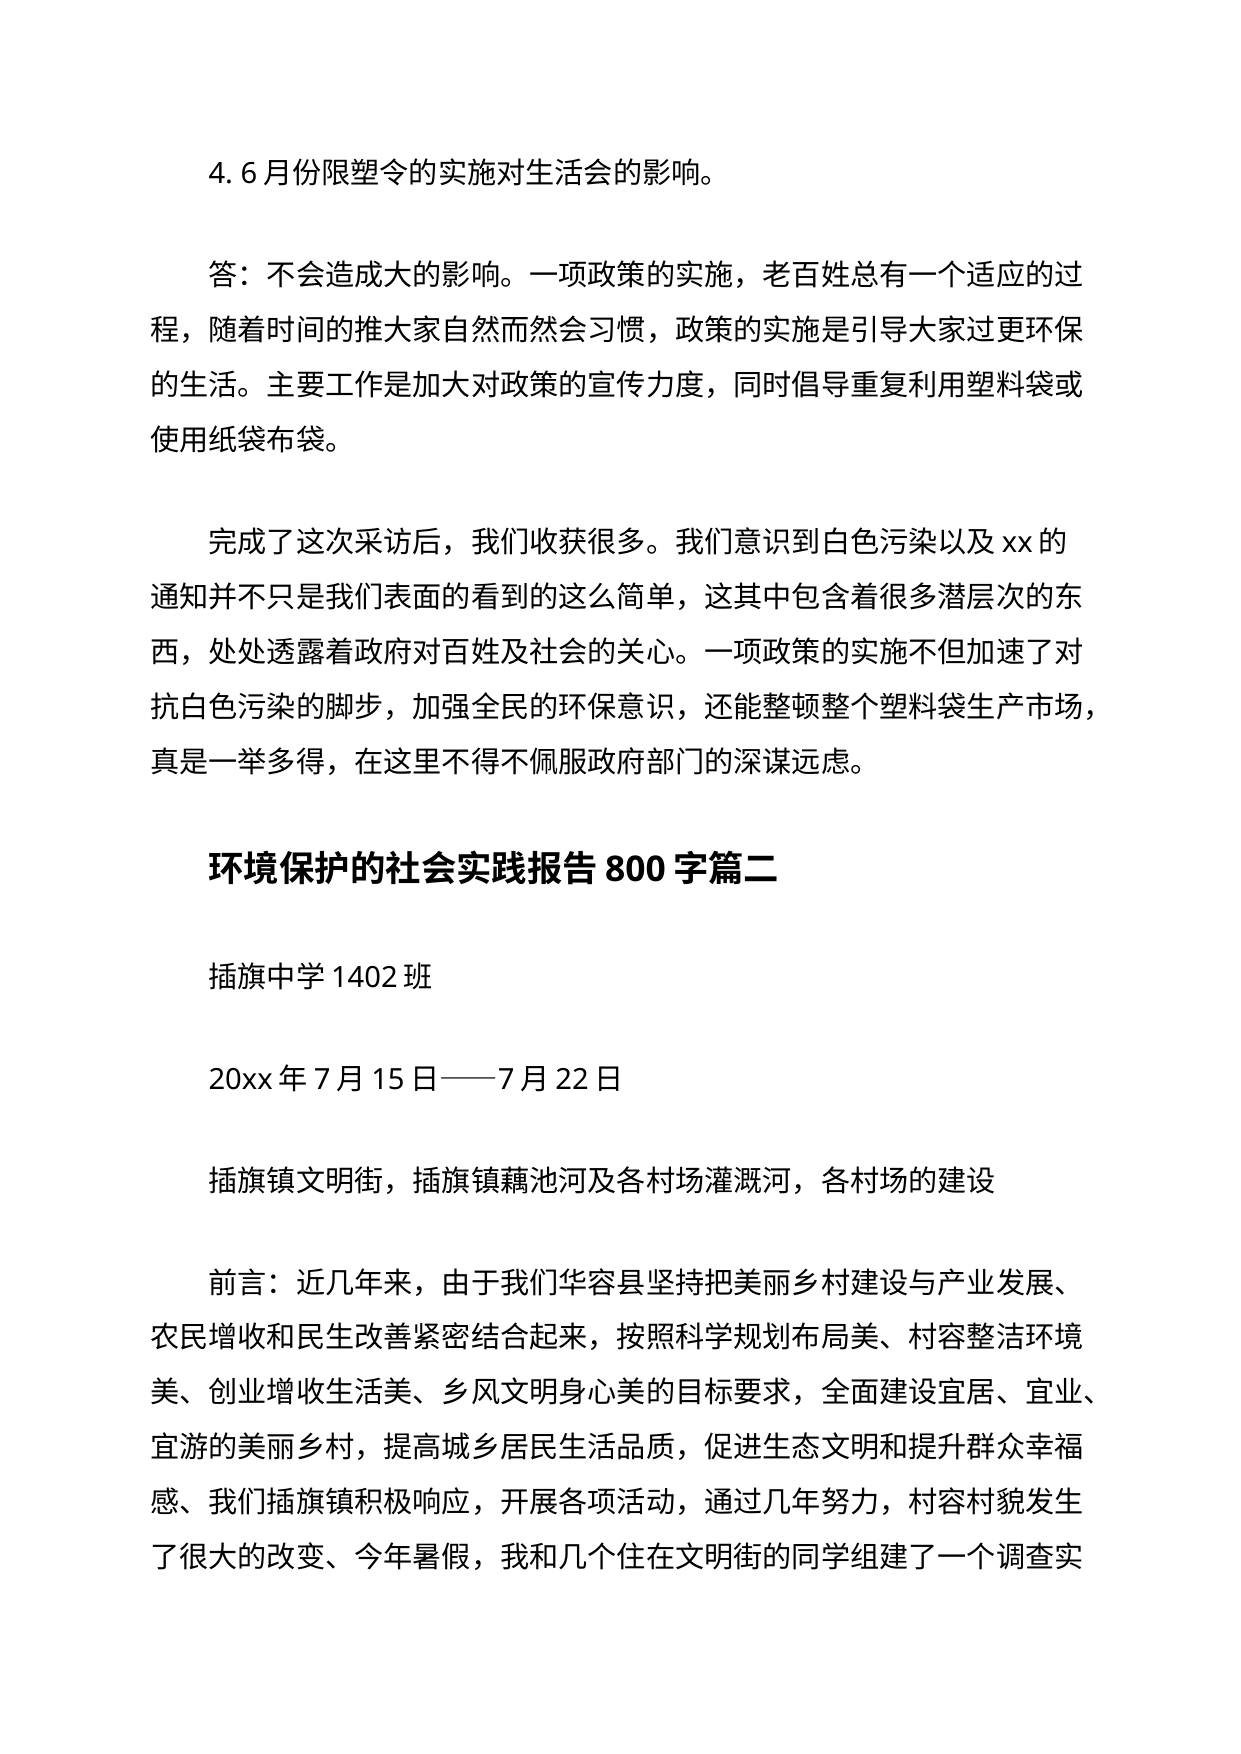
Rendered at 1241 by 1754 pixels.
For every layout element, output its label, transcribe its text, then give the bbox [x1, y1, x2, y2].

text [150, 1259, 1090, 1576]
text 插旗中学1402班 [150, 953, 1090, 996]
text 20xx年7月15日――7月22日 [150, 1055, 1090, 1098]
text 完成了这次采访后，我们收获很多。我们意识到白色污染以及xx的通知并不只是我们表面的看到的这么简单，这其中包含着很多潜层次的东西，处处透露着政府对百姓及社会的关心。一项政策的实施不但加速了对抗白色污染的脚步，加强全民的环保意识，还能整顿整个塑料袋生产市场，真是一举多得，在这里不得不佩服政府部门的深谋远虑。 [150, 518, 1090, 780]
text 答：不会造成大的影响。一项政策的实施，老百姓总有一个适应的过程，随着时间的推大家自然而然会习惯，政策的实施是引导大家过更环保的生活。主要工作是加大对政策的宣传力度，同时倡导重复利用塑料袋或使用纸袋布袋。 [150, 252, 1090, 459]
text 插旗镇文明街，插旗镇藕池河及各村场灌溉河，各村场的建设 [150, 1157, 1090, 1200]
text 4. 6月份限塑令的实施对生活会的影响。 [150, 150, 1090, 192]
text 环境保护的社会实践报告800字篇二 [150, 840, 1090, 891]
